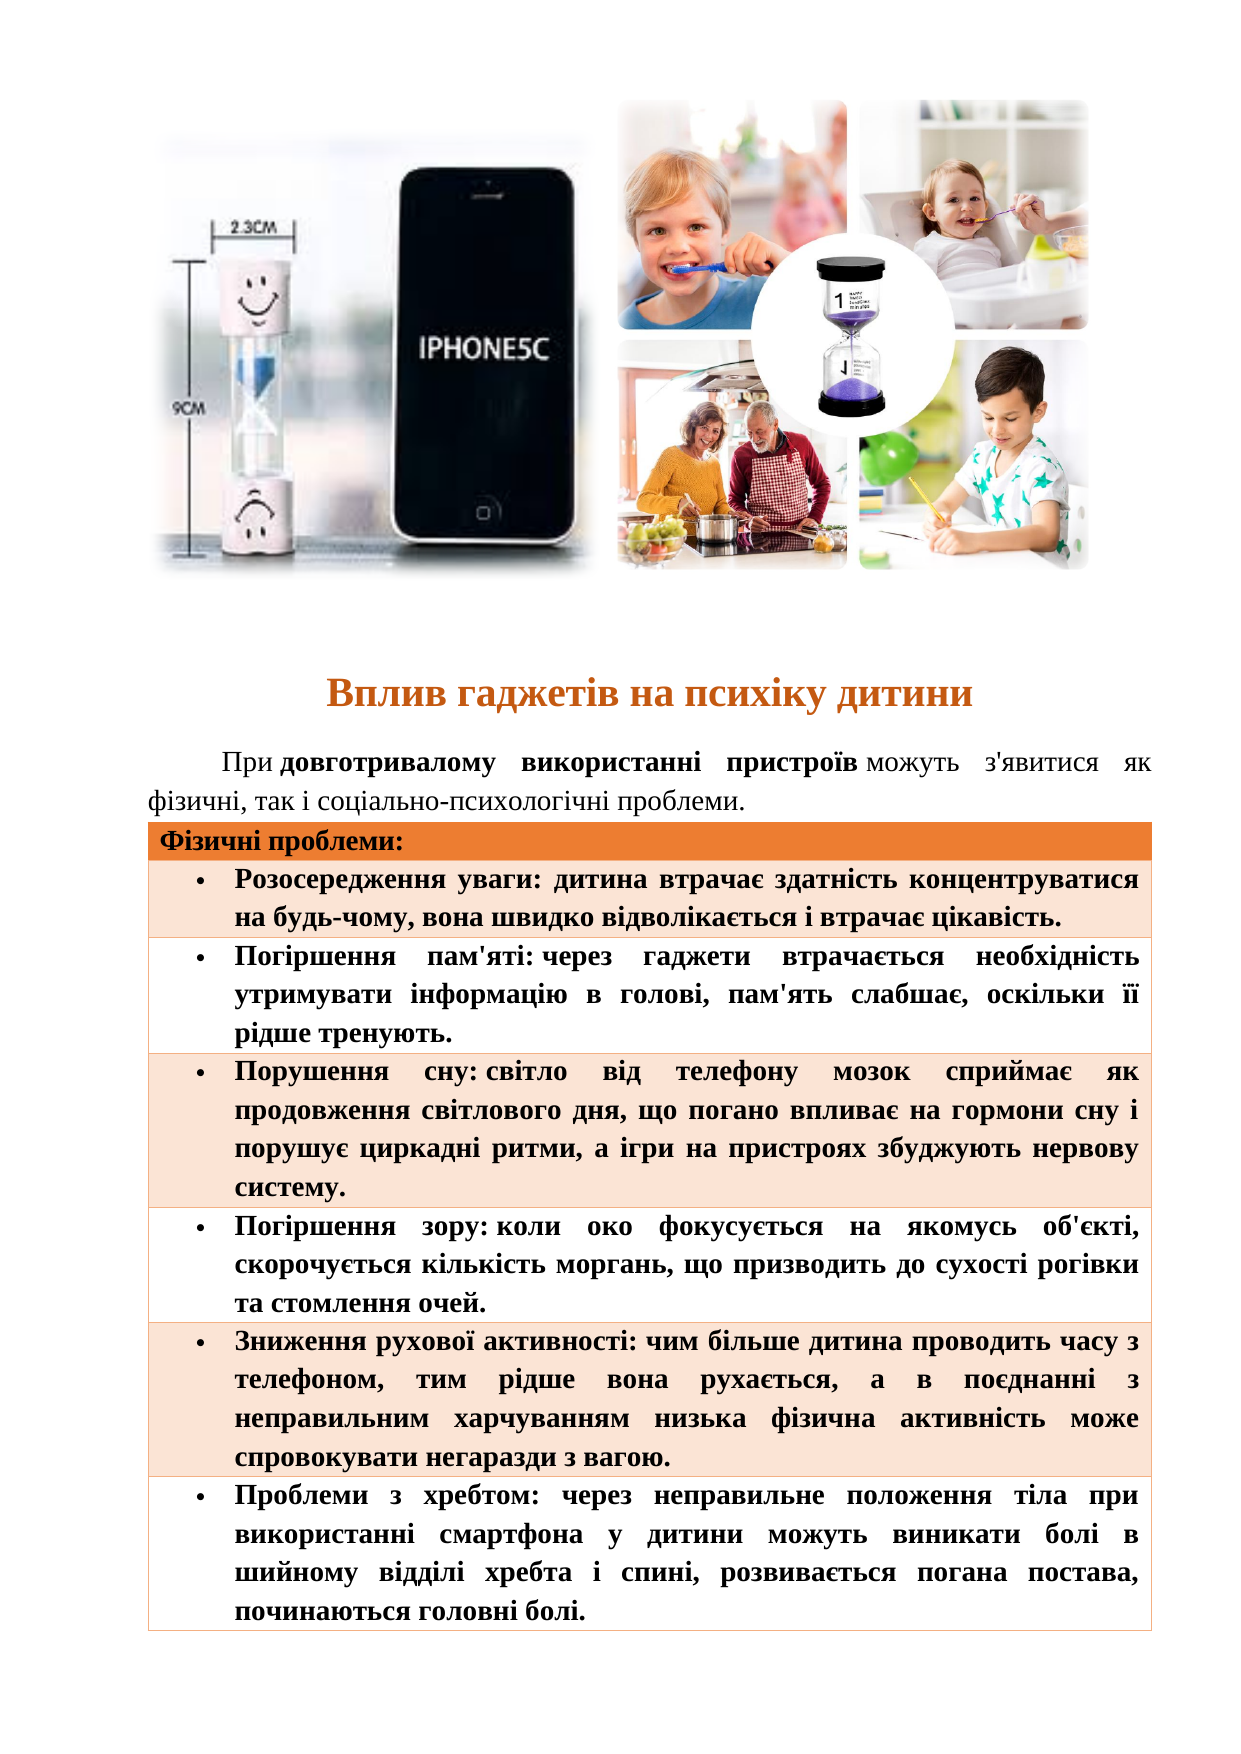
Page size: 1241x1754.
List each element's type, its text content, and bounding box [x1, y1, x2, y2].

table_cell Розосередження уваги: дитина втрачає здатність концентруватися на будь-чому, вона швидко відволікається і втрачає цікавість. [149, 861, 1151, 937]
table_cell Зниження рухової активності: чим більше дитина проводить часу з телефоном, тим рідше вона рухається, а в поєднанні з неправильним харчуванням низька фізична активність може спровокувати негаразди з вагою. [149, 1323, 1151, 1476]
text При довготривалому використанні пристроїв можуть з'явитися як фізичні, так і соціально-психологічні проблеми. [148, 744, 1152, 817]
table_cell Порушення сну: світло від телефону мозок сприймає як продовження світлового дня, що погано впливає на гормони сну і порушує циркадні ритми, а ігри на пристроях збуджують нервову систему. [149, 1054, 1151, 1207]
table_cell Погіршення пам'яті: через гаджети втрачається необхідність утримувати інформацію в голові, пам'ять слабшає, оскільки її рідше тренують. [149, 938, 1151, 1052]
table_header Фізичні проблеми: [149, 823, 1151, 860]
picture [176, 155, 572, 552]
table_cell Проблеми з хребтом: через неправильне положення тіла при використанні смартфона у дитини можуть виникати болі в шийному відділі хребта і спині, розвивається погана постава, починаються головні болі. [149, 1477, 1151, 1630]
picture [636, 118, 1069, 552]
table_cell Погіршення зору: коли око фокусується на якомусь об'єкті, скорочується кількість моргань, що призводить до сухості рогівки та стомлення очей. [149, 1208, 1151, 1322]
text Вплив гаджетів на психіку дитини [148, 667, 1152, 715]
